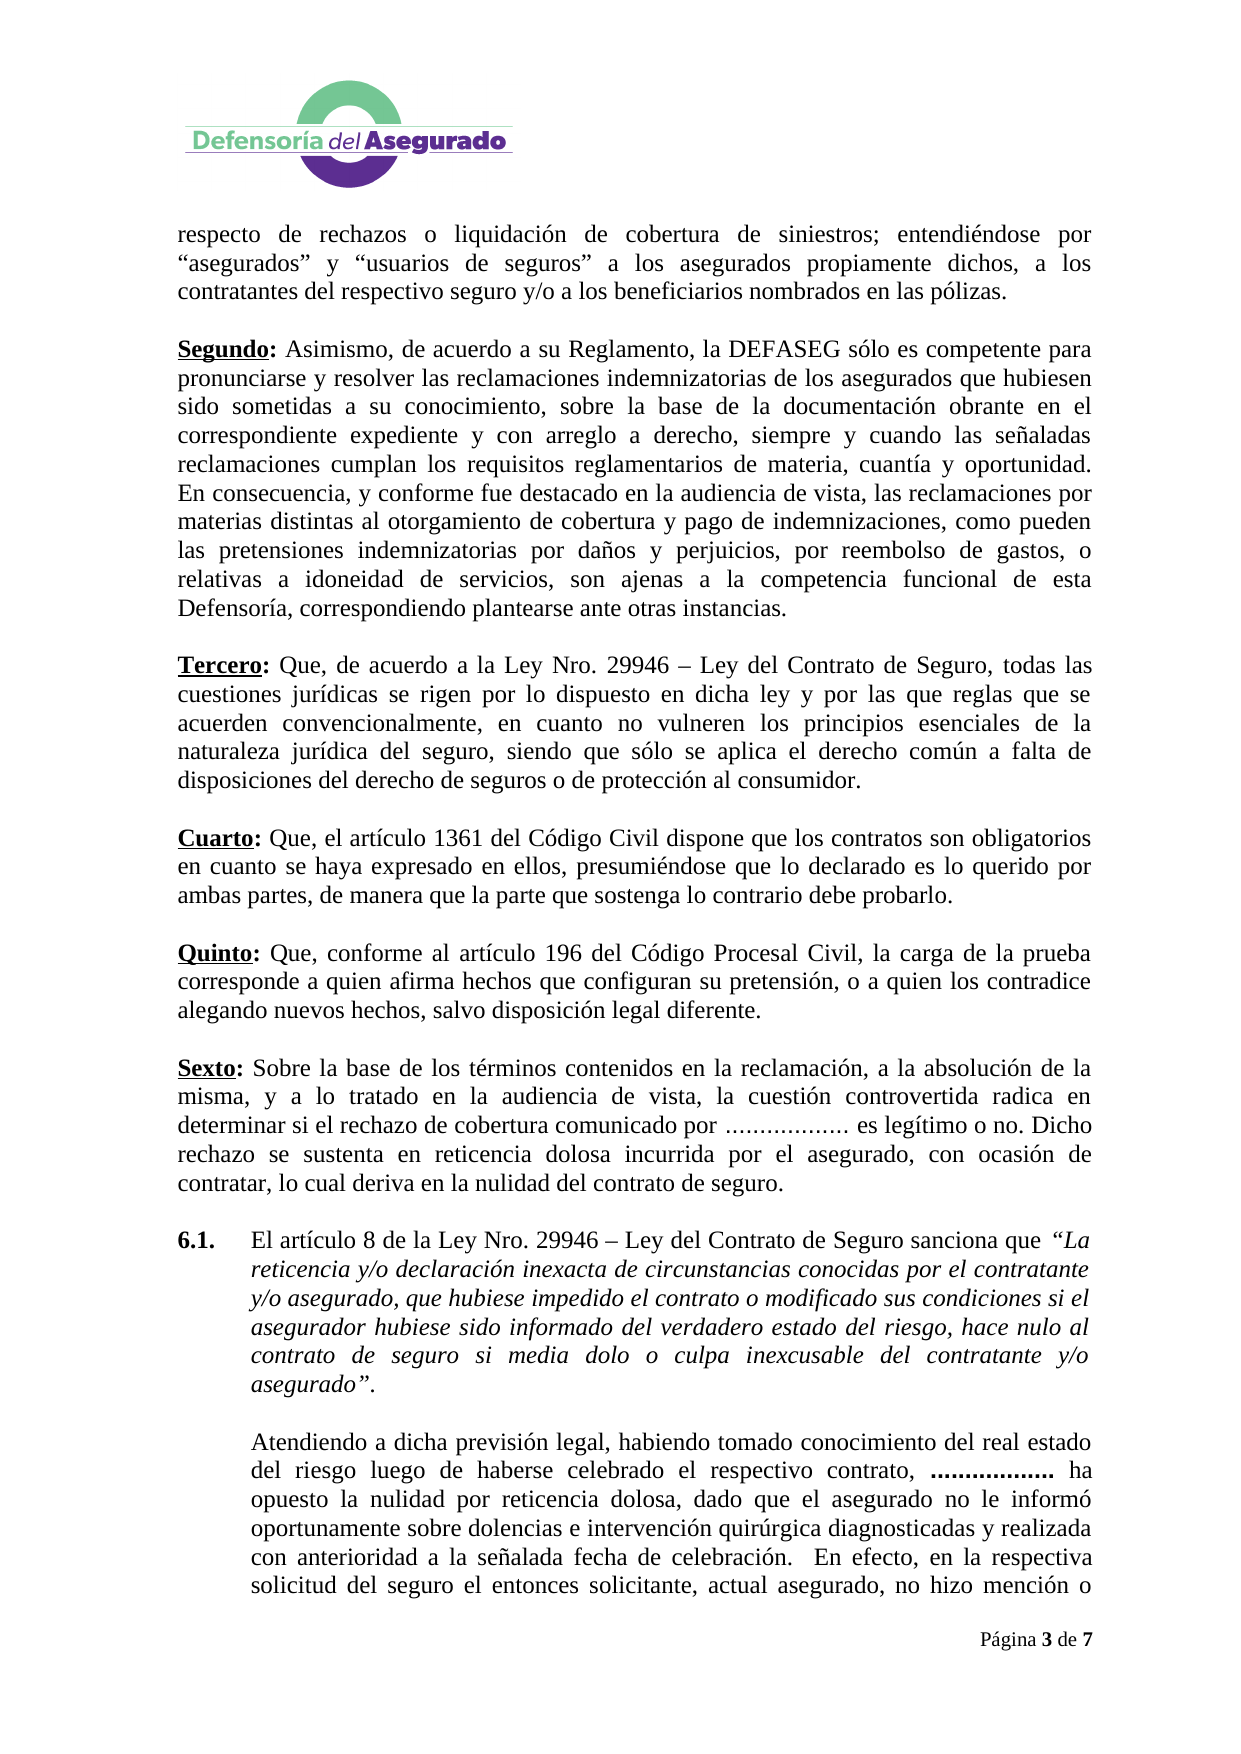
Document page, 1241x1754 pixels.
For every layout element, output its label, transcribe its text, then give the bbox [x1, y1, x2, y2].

picture [177, 73, 521, 191]
text 6.1. El artículo 8 de la Ley Nro. 29946 – Ley del Contrato de Seguro sanciona que “La reticencia y/o declaración inexacta de circunstancias conocidas por el contratante y/o asegurado, que hubiese impedido el contrato o modificado sus condiciones si el asegurador hubiese sido informado del verdadero estado del riesgo, hace nulo al contrato de seguro si media dolo o culpa inexcusable del contratante y/o asegurado”. [177, 1225, 1092, 1398]
text Segundo: Asimismo, de acuerdo a su Reglamento, la DEFASEG sólo es competente para pronunciarse y resolver las reclamaciones indemnizatorias de los asegurados que hubiesen sido sometidas a su conocimiento, sobre la base de la documentación obrante en el correspondiente expediente y con arreglo a derecho, siempre y cuando las señaladas reclamaciones cumplan los requisitos reglamentarios de materia, cuantía y oportunidad. En consecuencia, y conforme fue destacado en la audiencia de vista, las reclamaciones por materias distintas al otorgamiento de cobertura y pago de indemnizaciones, como pueden las pretensiones indemnizatorias por daños y perjuicios, por reembolso de gastos, o relativas a idoneidad de servicios, son ajenas a la competencia funcional de esta Defensoría, correspondiendo plantearse ante otras instancias. [177, 334, 1092, 621]
text Tercero: Que, de acuerdo a la Ley Nro. 29946 – Ley del Contrato de Seguro, todas las cuestiones jurídicas se rigen por lo dispuesto en dicha ley y por las que reglas que se acuerden convencionalmente, en cuanto no vulneren los principios esenciales de la naturaleza jurídica del seguro, siendo que sólo se aplica el derecho común a falta de disposiciones del derecho de seguros o de protección al consumidor. [177, 650, 1092, 794]
text Quinto: Que, conforme al artículo 196 del Código Procesal Civil, la carga de la prueba corresponde a quien afirma hechos que configuran su pretensión, o a quien los contradice alegando nuevos hechos, salvo disposición legal diferente. [177, 938, 1092, 1024]
text Cuarto: Que, el artículo 1361 del Código Civil dispone que los contratos son obligatorios en cuanto se haya expresado en ellos, presumiéndose que lo declarado es lo querido por ambas partes, de manera que la parte que sostenga lo contrario debe probarlo. [177, 823, 1092, 909]
text Sexto: Sobre la base de los términos contenidos en la reclamación, a la absolución de la misma, y a lo tratado en la audiencia de vista, la cuestión controvertida radica en determinar si el rechazo de cobertura comunicado por .................. es legítimo o no. Dicho rechazo se sustenta en reticencia dolosa incurrida por el asegurado, con ocasión de contratar, lo cual deriva en la nulidad del contrato de seguro. [177, 1053, 1092, 1197]
